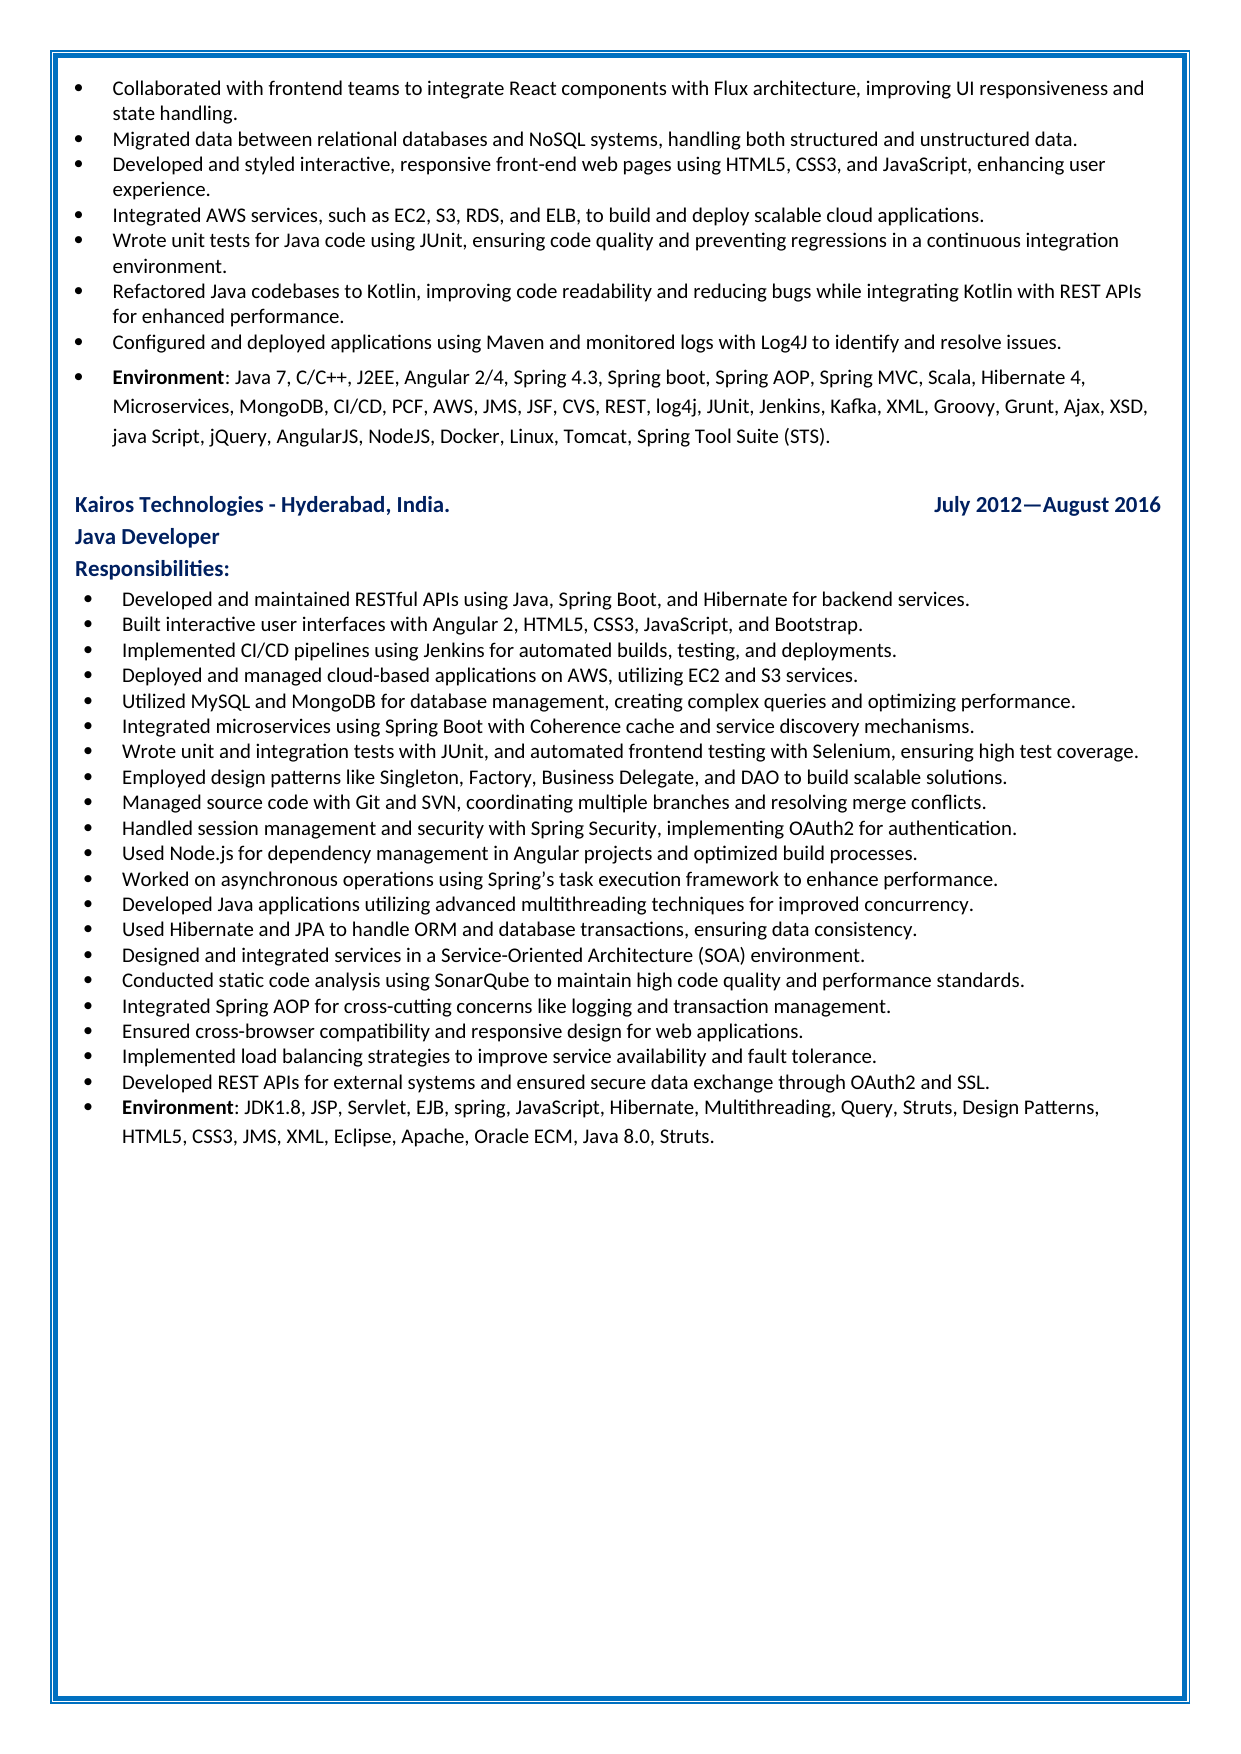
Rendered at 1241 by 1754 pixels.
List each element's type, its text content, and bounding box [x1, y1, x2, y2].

list Built interactive user interfaces with Angular 2, HTML5, CSS3, JavaScript, and Bootstrap. [84, 612, 1165, 637]
list Developed Java applications utilizing advanced multithreading techniques for improved concurrency. [84, 891, 1165, 917]
text Kairos Technologies - Hyderabad, India. July 2012—August 2016 [75, 490, 1165, 518]
list Developed REST APIs for external systems and ensured secure data exchange through OAuth2 and SSL. [84, 1069, 1165, 1094]
list Conducted static code analysis using SonarQube to maintain high code quality and performance standards. [84, 967, 1165, 993]
list Refactored Java codebases to Kotlin, improving code readability and reducing bugs while integrating Kotlin with REST APIs for enhanced performance. [75, 278, 1165, 329]
list Configured and deployed applications using Maven and monitored logs with Log4J to identify and resolve issues. [75, 329, 1165, 354]
list Deployed and managed cloud-based applications on AWS, utilizing EC2 and S3 services. [84, 662, 1165, 688]
list Migrated data between relational databases and NoSQL systems, handling both structured and unstructured data. [75, 126, 1165, 151]
list Ensured cross-browser compatibility and responsive design for web applications. [84, 1018, 1165, 1044]
list Integrated Spring AOP for cross-cutting concerns like logging and transaction management. [84, 993, 1165, 1018]
list Developed and styled interactive, responsive front-end web pages using HTML5, CSS3, and JavaScript, enhancing user experience. [75, 151, 1165, 202]
list Employed design patterns like Singleton, Factory, Business Delegate, and DAO to build scalable solutions. [84, 764, 1165, 789]
list Collaborated with frontend teams to integrate React components with Flux architecture, improving UI responsiveness and state handling. [75, 75, 1165, 126]
list Integrated microservices using Spring Boot with Coherence cache and service discovery mechanisms. [84, 713, 1165, 739]
list Wrote unit and integration tests with JUnit, and automated frontend testing with Selenium, ensuring high test coverage. [84, 739, 1165, 764]
list Environment: JDK1.8, JSP, Servlet, EJB, spring, JavaScript, Hibernate, Multithreading, Query, Struts, Design Patterns, HTML5, CSS3, JMS, XML, Eclipse, Apache, Oracle ECM, Java 8.0, Struts. [84, 1094, 1165, 1149]
list Utilized MySQL and MongoDB for database management, creating complex queries and optimizing performance. [84, 688, 1165, 713]
list Environment: Java 7, C/C++, J2EE, Angular 2/4, Spring 4.3, Spring boot, Spring AOP, Spring MVC, Scala, Hibernate 4, Microservices, MongoDB, CI/CD, PCF, AWS, JMS, JSF, CVS, REST, log4j, JUnit, Jenkins, Kafka, XML, Groovy, Grunt, Ajax, XSD, java Script, jQuery, AngularJS, NodeJS, Docker, Linux, Tomcat, Spring Tool Suite (STS). [75, 364, 1165, 448]
list Managed source code with Git and SVN, coordinating multiple branches and resolving merge conflicts. [84, 789, 1165, 815]
list Handled session management and security with Spring Security, implementing OAuth2 for authentication. [84, 815, 1165, 840]
text Responsibilities: [75, 554, 1165, 582]
text Java Developer [75, 522, 1165, 550]
list Worked on asynchronous operations using Spring’s task execution framework to enhance performance. [84, 866, 1165, 891]
list Developed and maintained RESTful APIs using Java, Spring Boot, and Hibernate for backend services. [84, 586, 1165, 612]
list Implemented load balancing strategies to improve service availability and fault tolerance. [84, 1044, 1165, 1069]
list Designed and integrated services in a Service-Oriented Architecture (SOA) environment. [84, 942, 1165, 967]
list Wrote unit tests for Java code using JUnit, ensuring code quality and preventing regressions in a continuous integration environment. [75, 227, 1165, 278]
list Used Hibernate and JPA to handle ORM and database transactions, ensuring data consistency. [84, 917, 1165, 942]
list Implemented CI/CD pipelines using Jenkins for automated builds, testing, and deployments. [84, 637, 1165, 662]
list Used Node.js for dependency management in Angular projects and optimized build processes. [84, 840, 1165, 866]
list Integrated AWS services, such as EC2, S3, RDS, and ELB, to build and deploy scalable cloud applications. [75, 202, 1165, 227]
